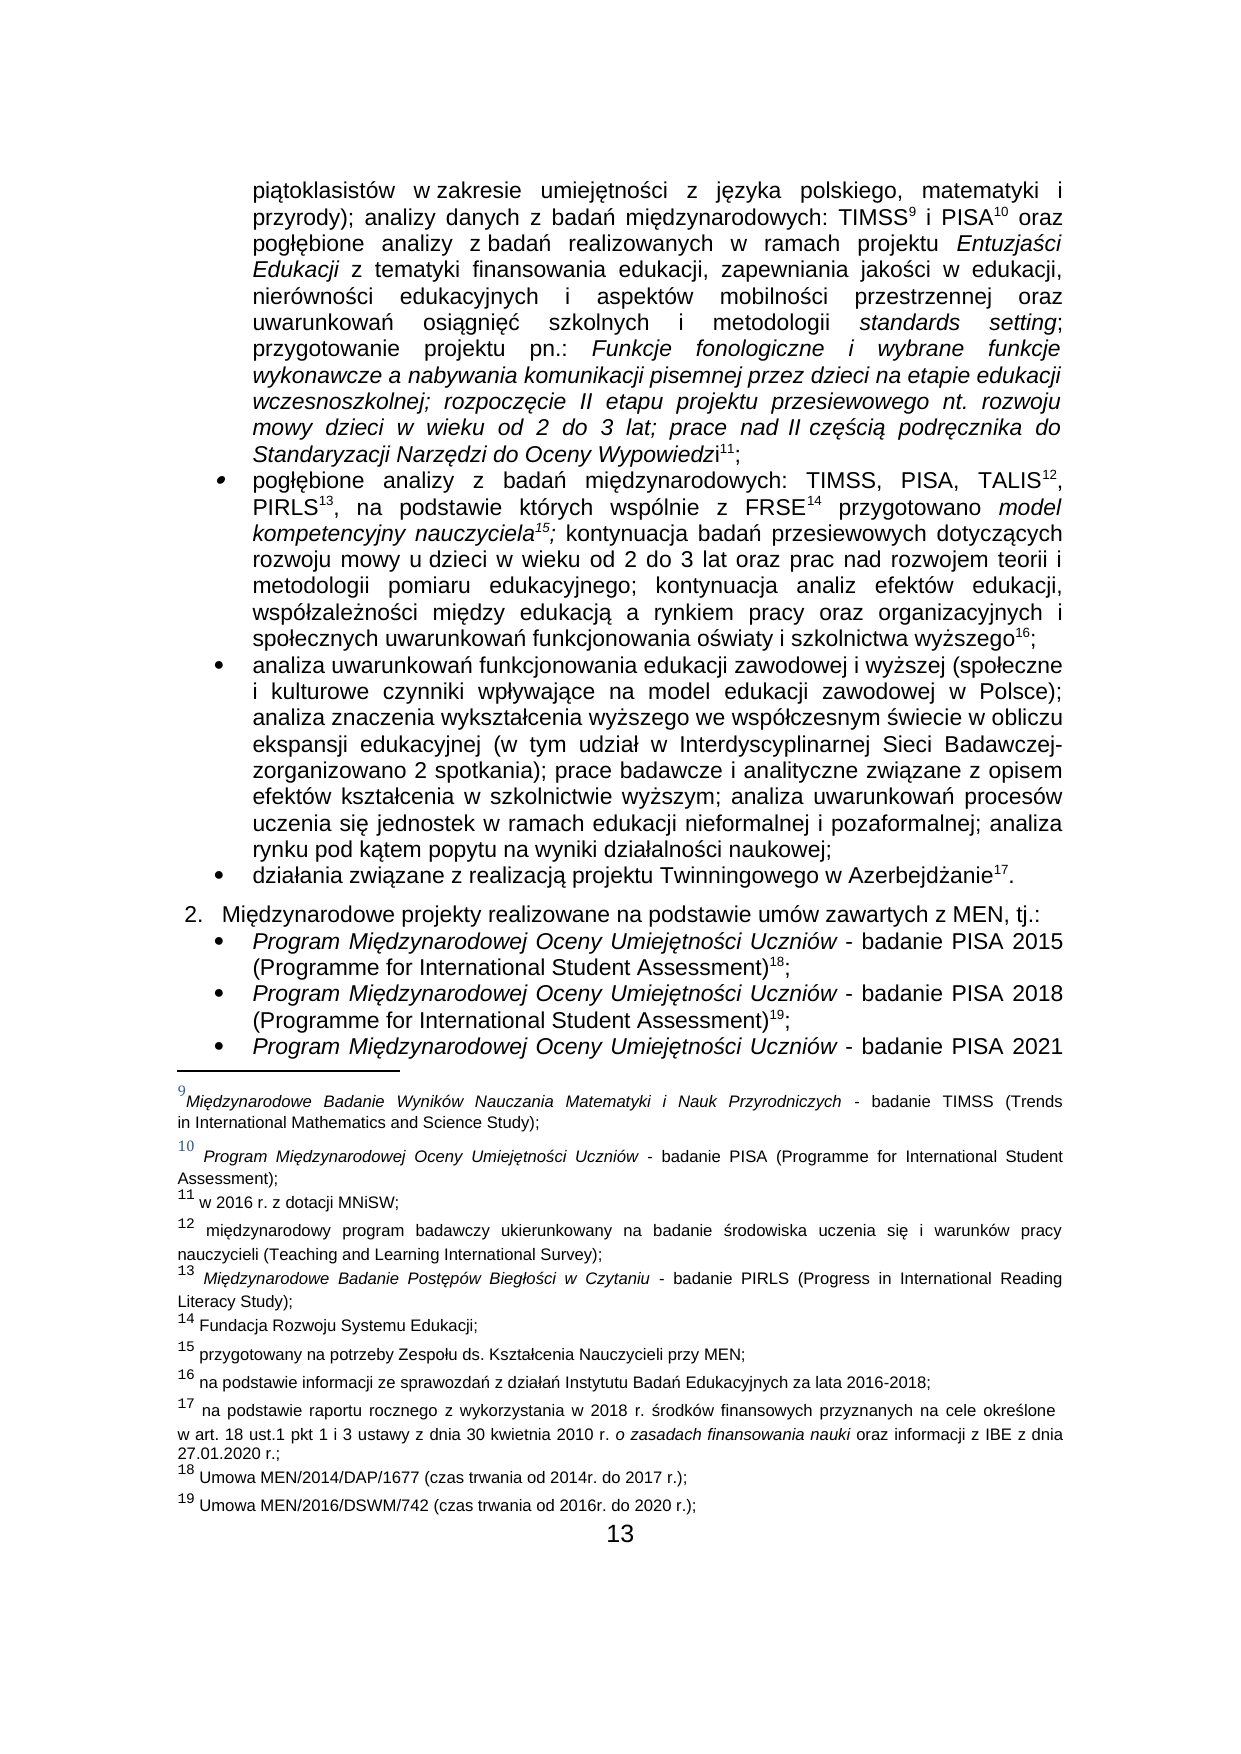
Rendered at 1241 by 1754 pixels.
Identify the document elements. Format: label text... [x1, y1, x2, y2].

list analiza uwarunkowań funkcjonowania edukacji zawodowej i wyższej (społeczne i kulturowe czynniki wpływające na model edukacji zawodowej w Polsce); analiza znaczenia wykształcenia wyższego we współczesnym świecie w obliczu ekspansji edukacyjnej (w tym udział w Interdyscyplinarnej Sieci Badawczej- zorganizowano 2 spotkania); prace badawcze i analityczne związane z opisem efektów kształcenia w szkolnictwie wyższym; analiza uwarunkowań procesów uczenia się jednostek w ramach edukacji nieformalnej i pozaformalnej; analiza rynku pod kątem popytu na wyniki działalności naukowej; [215, 652, 1063, 862]
list działania związane z realizacją projektu Twinningowego w Azerbejdżanie. [215, 862, 1063, 889]
list pogłębione analizy z badań międzynarodowych: TIMSS, PISA, TALIS, PIRLS, na podstawie których wspólnie z FRSE przygotowano model kompetencyjny nauczyciela; kontynuacja badań przesiewowych dotyczących rozwoju mowy u dzieci w wieku od 2 do 3 lat oraz prac nad rozwojem teorii i metodologii pomiaru edukacyjnego; kontynuacja analiz efektów edukacji, współzależności między edukacją a rynkiem pracy oraz organizacyjnych i społecznych uwarunkowań funkcjonowania oświaty i szkolnictwa wyższego; [215, 467, 1063, 652]
list Międzynarodowe projekty realizowane na podstawie umów zawartych z MEN, tj.: [184, 901, 1063, 928]
list Program Międzynarodowej Oceny Umiejętności Uczniów - badanie PISA 2021 (Programme for International Student Assessment); [215, 1033, 1063, 1059]
list Program Międzynarodowej Oceny Umiejętności Uczniów - badanie PISA 2015 (Programme for International Student Assessment); [215, 928, 1063, 980]
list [215, 177, 1063, 467]
list Program Międzynarodowej Oceny Umiejętności Uczniów - badanie PISA 2018 (Programme for International Student Assessment); [215, 980, 1063, 1033]
